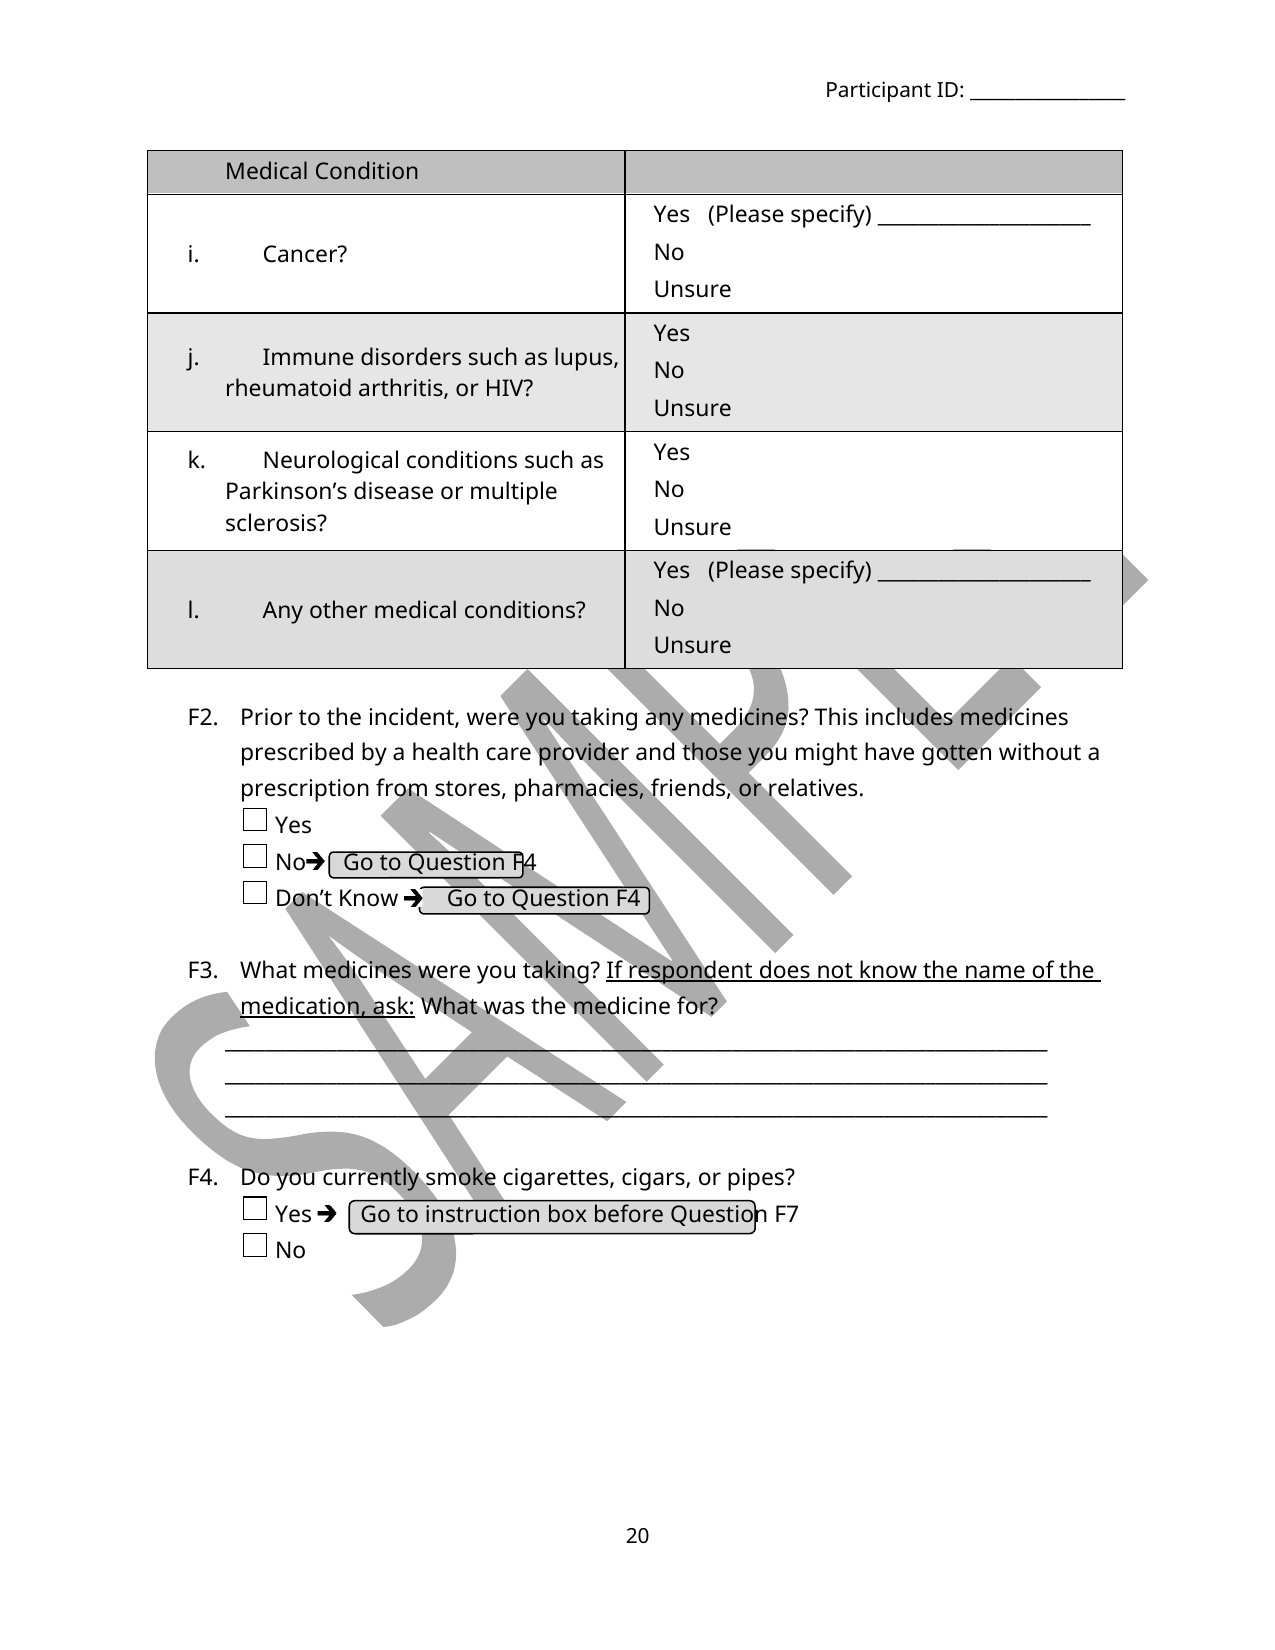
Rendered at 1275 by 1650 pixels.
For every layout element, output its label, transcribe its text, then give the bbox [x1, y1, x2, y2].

list What medicines were you taking? If respondent does not know the name of the medication, ask: What was the medicine for? [187, 954, 1125, 1021]
table_cell Any other medical conditions? [148, 551, 624, 668]
table_cell Yes (Please specify) _____________________ No Unsure [626, 551, 1122, 668]
table_header Medical Condition [148, 151, 624, 193]
table_cell Yes No Unsure [626, 432, 1122, 549]
list Do you currently smoke cigarettes, cigars, or pipes? [187, 1161, 1125, 1192]
table_cell Yes (Please specify) _____________________ No Unsure [626, 195, 1122, 312]
picture [317, 1205, 337, 1222]
text Yes Go to instruction box before Question F7 [244, 1197, 1125, 1229]
text Don’t Know Go to Question F4 [244, 881, 1125, 913]
table_cell Yes No Unsure [626, 314, 1122, 431]
table_cell Immune disorders such as lupus, rheumatoid arthritis, or HIV? [148, 314, 624, 431]
list Prior to the incident, were you taking any medicines? This includes medicines prescribed by a health care provider and those you might have gotten without a prescription from stores, pharmacies, friends, or relatives. [187, 700, 1125, 803]
table_cell Neurological conditions such as Parkinson’s disease or multiple sclerosis? [148, 432, 624, 549]
table_cell Cancer? [148, 195, 624, 312]
text No Go to Question F4 [244, 845, 1125, 877]
picture [306, 852, 325, 870]
text No [244, 1233, 1125, 1265]
picture [404, 889, 423, 907]
table_header [626, 151, 1122, 193]
text Yes [244, 808, 1125, 840]
